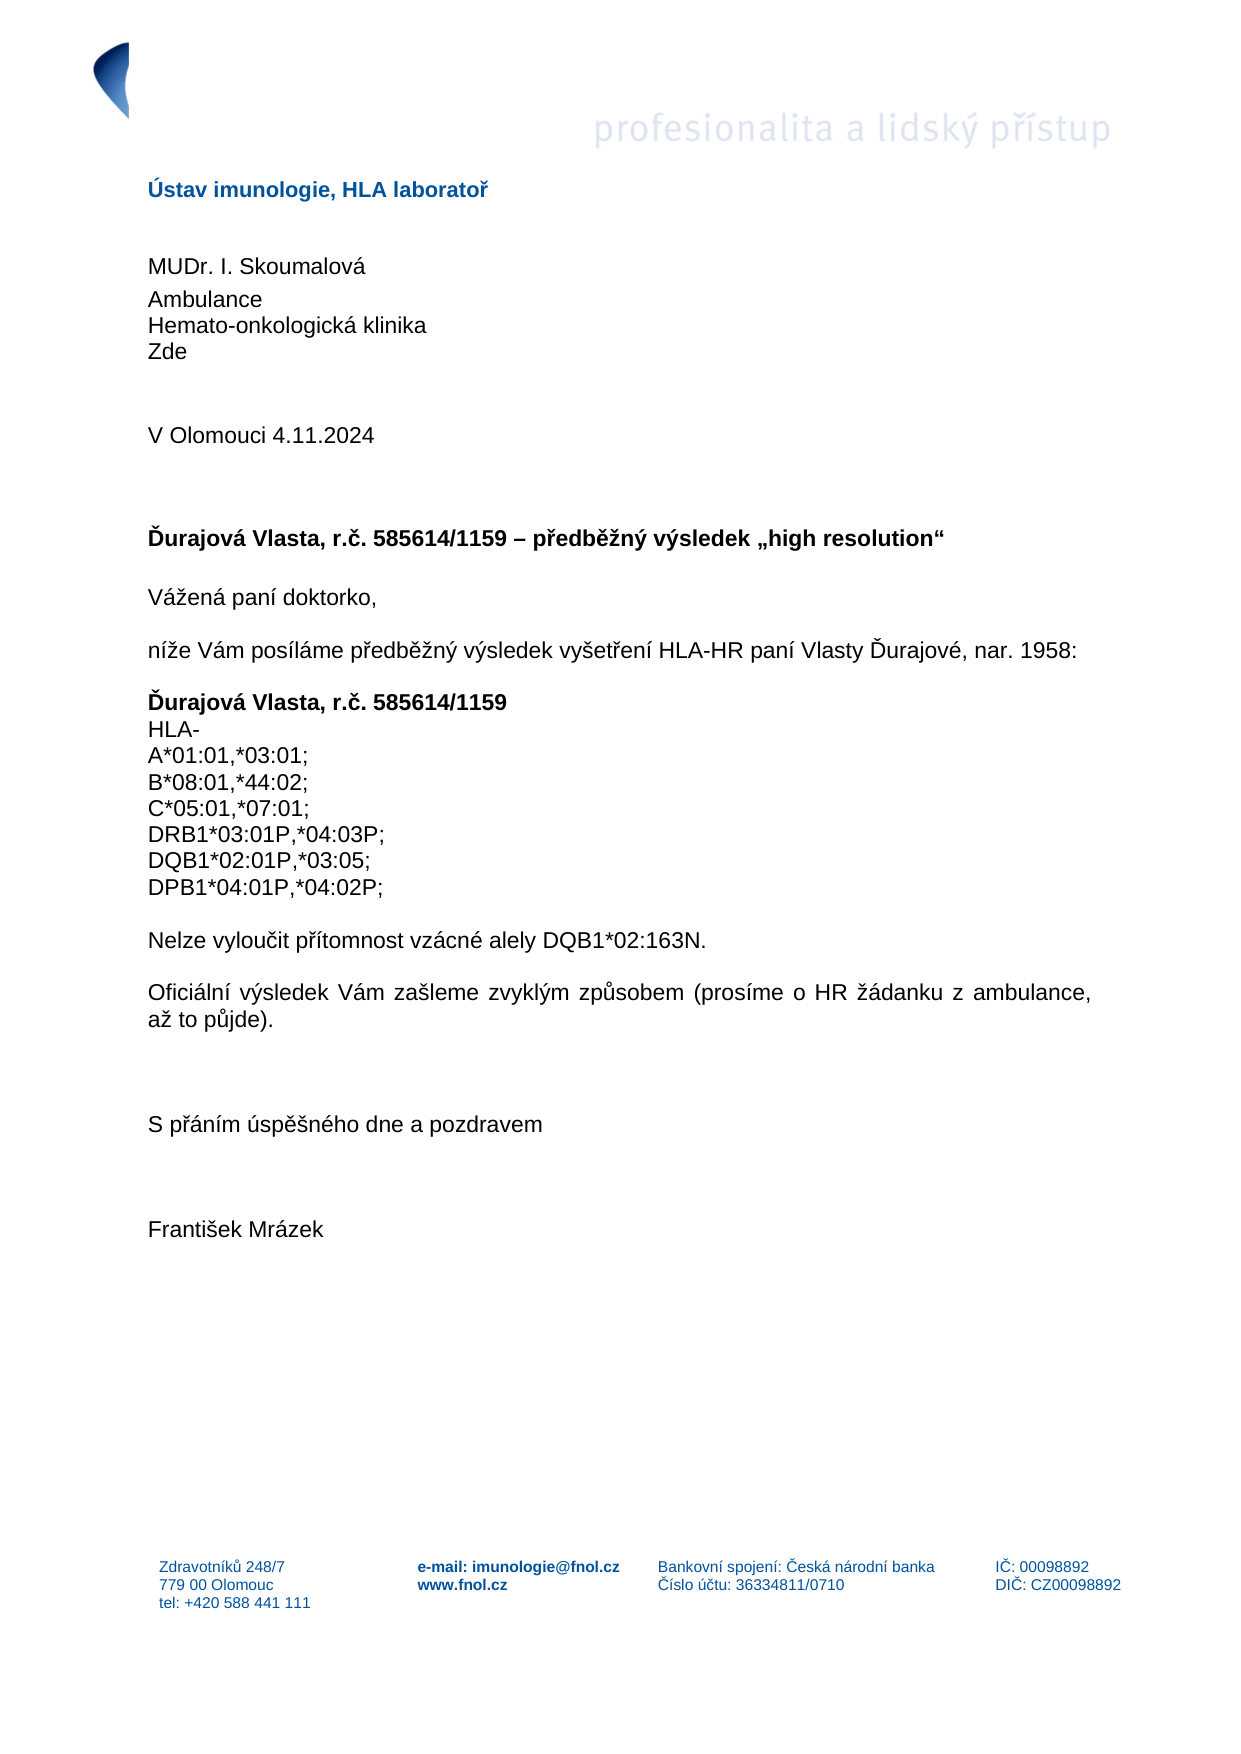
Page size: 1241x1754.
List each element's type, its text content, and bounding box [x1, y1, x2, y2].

text V Olomouci 4.11.2024 [148, 422, 1092, 449]
text Vážená paní doktorko, [148, 584, 1092, 610]
text DQB1*02:01P,*03:05; [148, 847, 1092, 874]
text František Mrázek [148, 1216, 1092, 1243]
text DRB1*03:01P,*04:03P; [148, 821, 1092, 847]
text Zde [148, 338, 1092, 365]
text C*05:01,*07:01; [148, 795, 1092, 821]
text Hemato-onkologická klinika [148, 312, 1092, 338]
text HLA- [148, 716, 1092, 742]
text Nelze vyloučit přítomnost vzácné alely DQB1*02:163N. [148, 927, 1092, 953]
text S přáním úspěšného dne a pozdravem [148, 1111, 1092, 1137]
picture [72, 16, 1163, 225]
text Oficiální výsledek Vám zašleme zvyklým způsobem (prosíme o HR žádanku z ambulance, až to půjde). [148, 979, 1092, 1032]
text Ďurajová Vlasta, r.č. 585614/1159 [148, 689, 1092, 716]
text Ústav imunologie, HLA laboratoř [148, 176, 1092, 202]
text níže Vám posíláme předběžný výsledek vyšetření HLA-HR paní Vlasty Ďurajové, nar. 1958: [148, 637, 1092, 663]
subtitle MUDr. I. Skoumalová [148, 253, 1092, 279]
text A*01:01,*03:01; [148, 742, 1092, 768]
text DPB1*04:01P,*04:02P; [148, 874, 1092, 900]
subtitle Ďurajová Vlasta, r.č. 585614/1159 – předběžný výsledek „high resolution“ [148, 525, 1092, 551]
text Ambulance [148, 286, 1092, 312]
text B*08:01,*44:02; [148, 768, 1092, 795]
